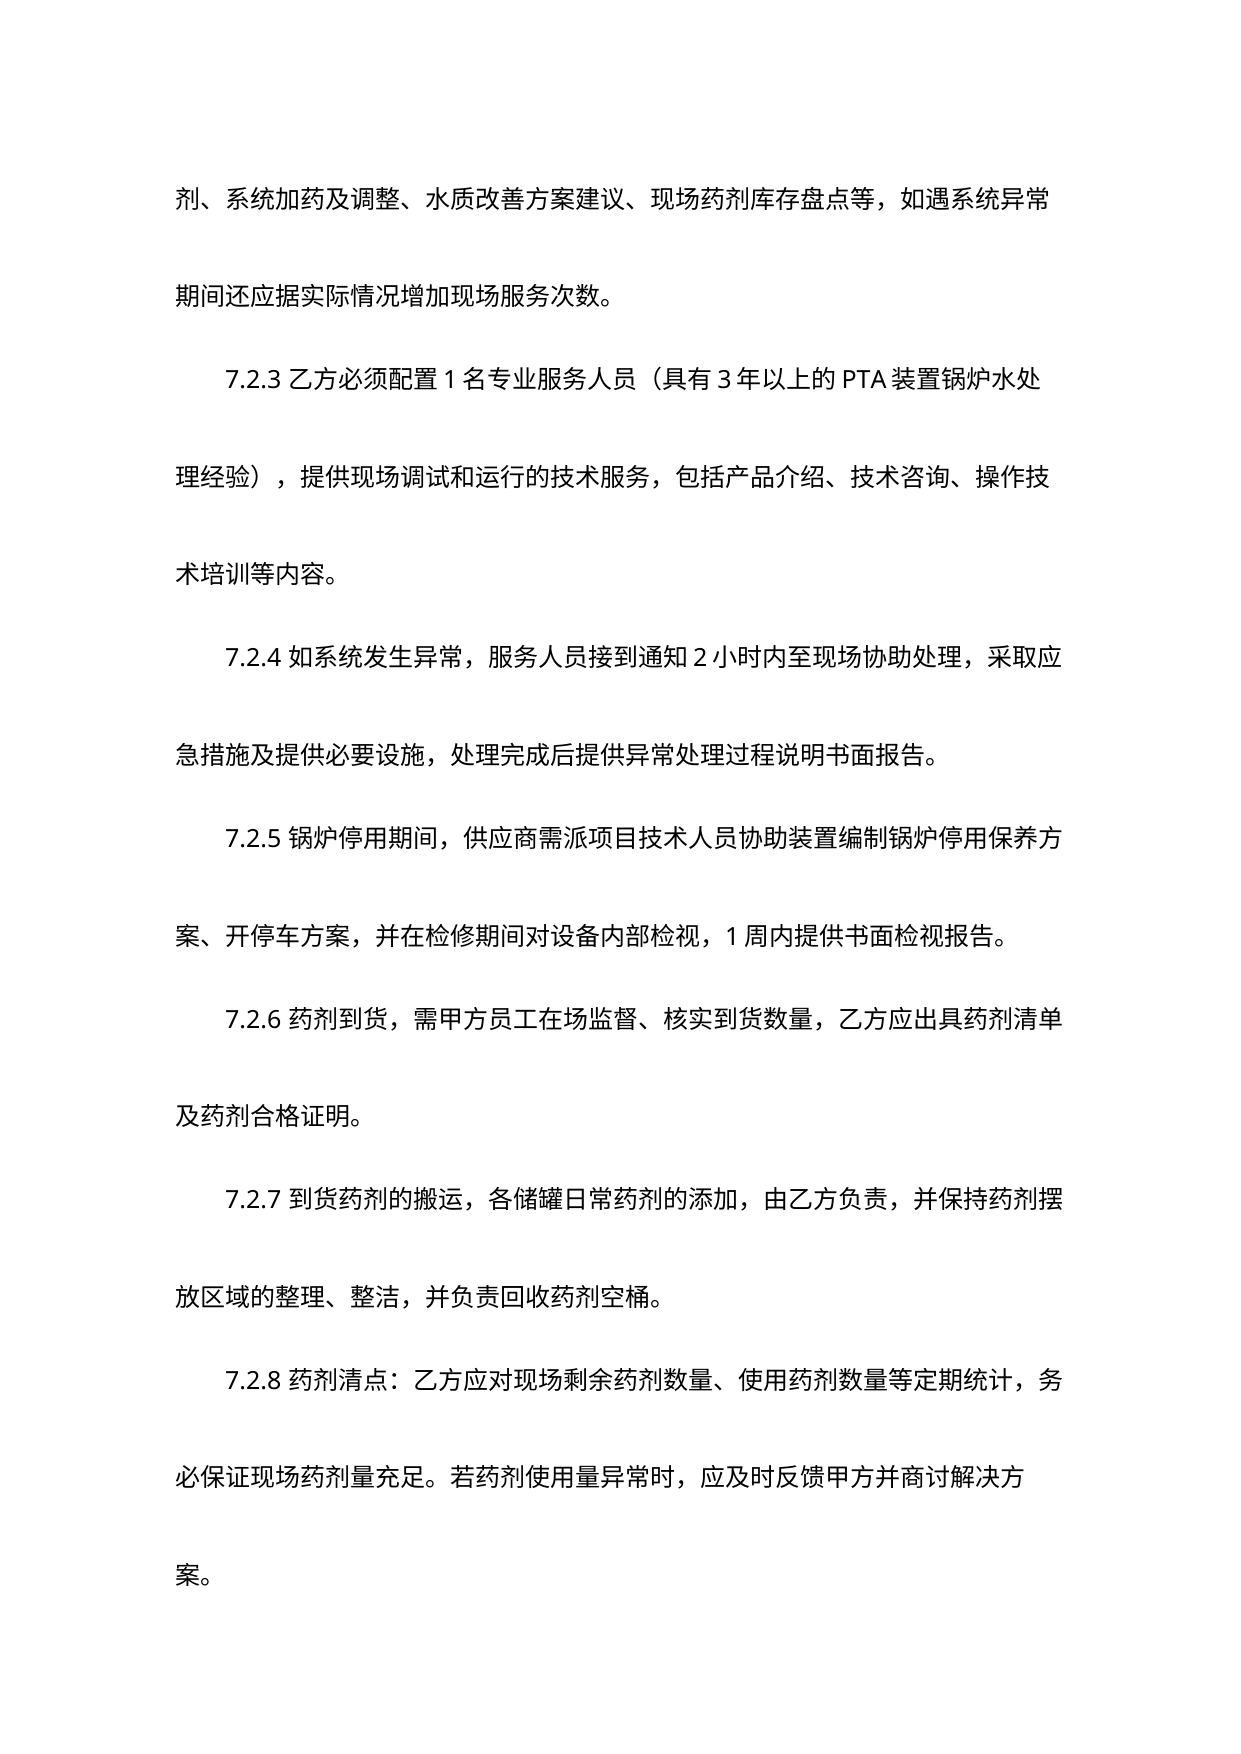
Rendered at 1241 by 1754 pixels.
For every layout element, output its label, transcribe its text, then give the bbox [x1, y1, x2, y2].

subtitle 7.2.7 到货药剂的搬运，各储罐日常药剂的添加，由乙方负责，并保持药剂摆放区域的整理、整洁，并负责回收药剂空桶。 [175, 1165, 1065, 1328]
subtitle 7.2.6 药剂到货，需甲方员工在场监督、核实到货数量，乙方应出具药剂清单及药剂合格证明。 [175, 985, 1065, 1147]
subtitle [175, 165, 1065, 327]
subtitle 7.2.8 药剂清点：乙方应对现场剩余药剂数量、使用药剂数量等定期统计，务必保证现场药剂量充足。若药剂使用量异常时，应及时反馈甲方并商讨解决方案。 [175, 1346, 1065, 1606]
subtitle 7.2.3 乙方必须配置1名专业服务人员（具有3年以上的PTA装置锅炉水处理经验），提供现场调试和运行的技术服务，包括产品介绍、技术咨询、操作技术培训等内容。 [175, 345, 1065, 605]
subtitle 7.2.5 锅炉停用期间，供应商需派项目技术人员协助装置编制锅炉停用保养方案、开停车方案，并在检修期间对设备内部检视，1周内提供书面检视报告。 [175, 804, 1065, 967]
subtitle 7.2.4 如系统发生异常，服务人员接到通知2小时内至现场协助处理，采取应急措施及提供必要设施，处理完成后提供异常处理过程说明书面报告。 [175, 623, 1065, 786]
